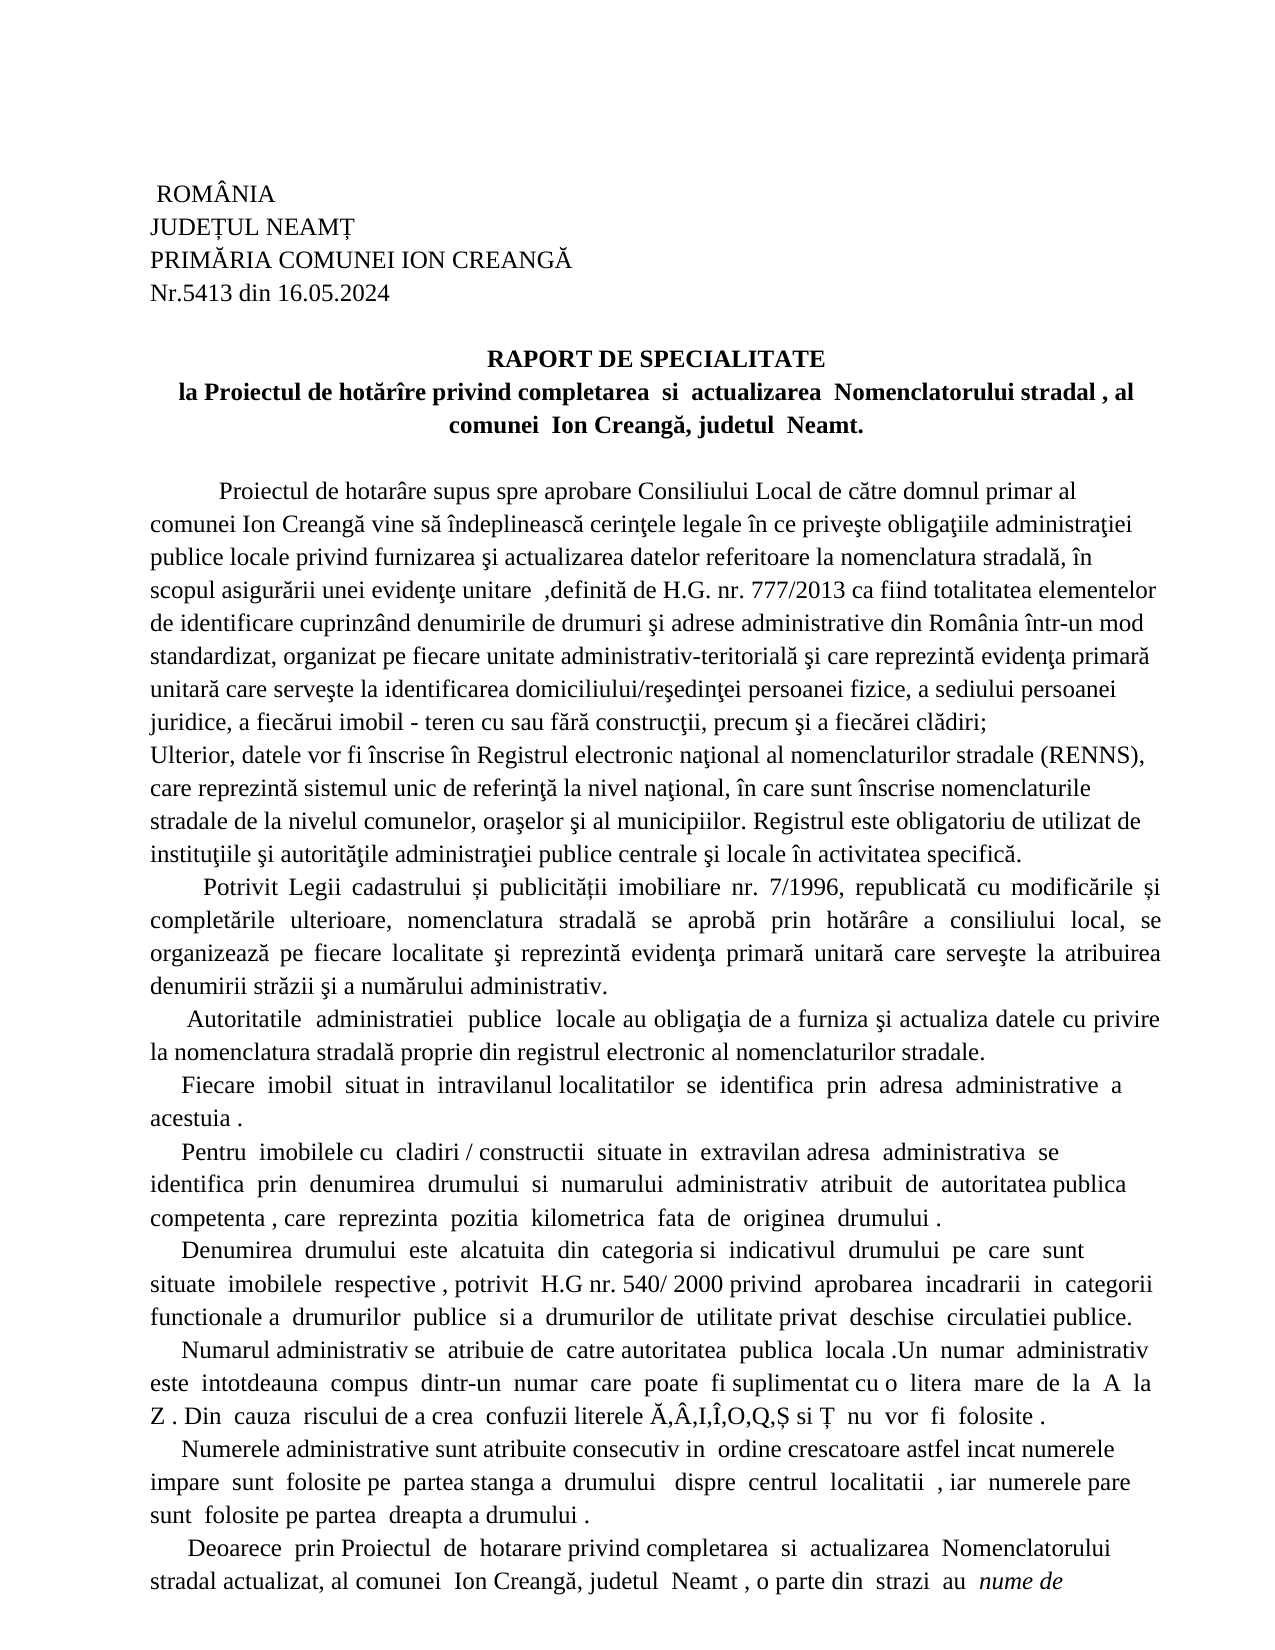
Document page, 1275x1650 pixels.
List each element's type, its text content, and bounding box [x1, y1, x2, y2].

text Potrivit Legii cadastrului și publicității imobiliare nr. 7/1996, republicată cu modificările și completările ulterioare, nomenclatura stradală se aprobă prin hotărâre a consiliului local, se organizează pe fiecare localitate şi reprezintă evidenţa primară unitară care serveşte la atribuirea denumirii străzii şi a numărului administrativ. [150, 872, 1162, 1000]
text Ulterior, datele vor fi înscrise în Registrul electronic naţional al nomenclaturilor stradale (RENNS), care reprezintă sistemul unic de referinţă la nivel naţional, în care sunt înscrise nomenclaturile stradale de la nivelul comunelor, oraşelor şi al municipiilor. Registrul este obligatoriu de utilizat de instituţiile şi autorităţile administraţiei publice centrale şi locale în activitatea specifică. [150, 740, 1162, 868]
text Proiectul de hotarâre supus spre aprobare Consiliului Local de către domnul primar al comunei Ion Creangă vine să îndeplinească cerinţele legale în ce priveşte obligaţiile administraţiei publice locale privind furnizarea şi actualizarea datelor referitoare la nomenclatura stradală, în scopul asigurării unei evidenţe unitare ,definită de H.G. nr. 777/2013 ca fiind totalitatea elementelor de identificare cuprinzând denumirile de drumuri şi adrese administrative din România într-un mod standardizat, organizat pe fiecare unitate administrativ-teritorială şi care reprezintă evidenţa primară unitară care serveşte la identificarea domiciliului/reşedinţei persoanei fizice, a sediului persoanei juridice, a fiecărui imobil - teren cu sau fără construcţii, precum şi a fiecărei clădiri; [150, 476, 1162, 736]
text Pentru imobilele cu cladiri / constructii situate in extravilan adresa administrativa se identifica prin denumirea drumului si numarului administrativ atribuit de autoritatea publica competenta , care reprezinta pozitia kilometrica fata de originea drumului . [150, 1137, 1162, 1231]
text la Proiectul de hotărîre privind completarea si actualizarea Nomenclatorului stradal , al comunei Ion Creangă, judetul Neamt. [150, 377, 1162, 439]
text Numerele administrative sunt atribuite consecutiv in ordine crescatoare astfel incat numerele impare sunt folosite pe partea stanga a drumului dispre centrul localitatii , iar numerele pare sunt folosite pe partea dreapta a drumului . [150, 1434, 1162, 1528]
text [150, 1533, 1162, 1594]
text Denumirea drumului este alcatuita din categoria si indicativul drumului pe care sunt [150, 1236, 1162, 1264]
text Autoritatile administratiei publice locale au obligaţia de a furniza şi actualiza datele cu privire la nomenclatura stradală proprie din registrul electronic al nomenclaturilor stradale. [150, 1004, 1162, 1066]
text situate imobilele respective , potrivit H.G nr. 540/ 2000 privind aprobarea incadrarii in categorii functionale a drumurilor publice si a drumurilor de utilitate privat deschise circulatiei publice. [150, 1269, 1162, 1330]
text Numarul administrativ se atribuie de catre autoritatea publica locala .Un numar administrativ este intotdeauna compus dintr-un numar care poate fi suplimentat cu o litera mare de la A la Z . Din cauza riscului de a crea confuzii literele Ă,Â,I,Î,O,Q,Ș si Ț nu vor fi folosite . [150, 1335, 1162, 1429]
text RAPORT DE SPECIALITATE [150, 344, 1162, 373]
text JUDEȚUL NEAMȚ [150, 212, 1162, 241]
text PRIMĂRIA COMUNEI ION CREANGĂ [150, 245, 1162, 274]
text ROMÂNIA [150, 179, 1162, 208]
text Fiecare imobil situat in intravilanul localitatilor se identifica prin adresa administrative a acestuia . [150, 1071, 1162, 1132]
text Nr.5413 din 16.05.2024 [150, 278, 1162, 307]
